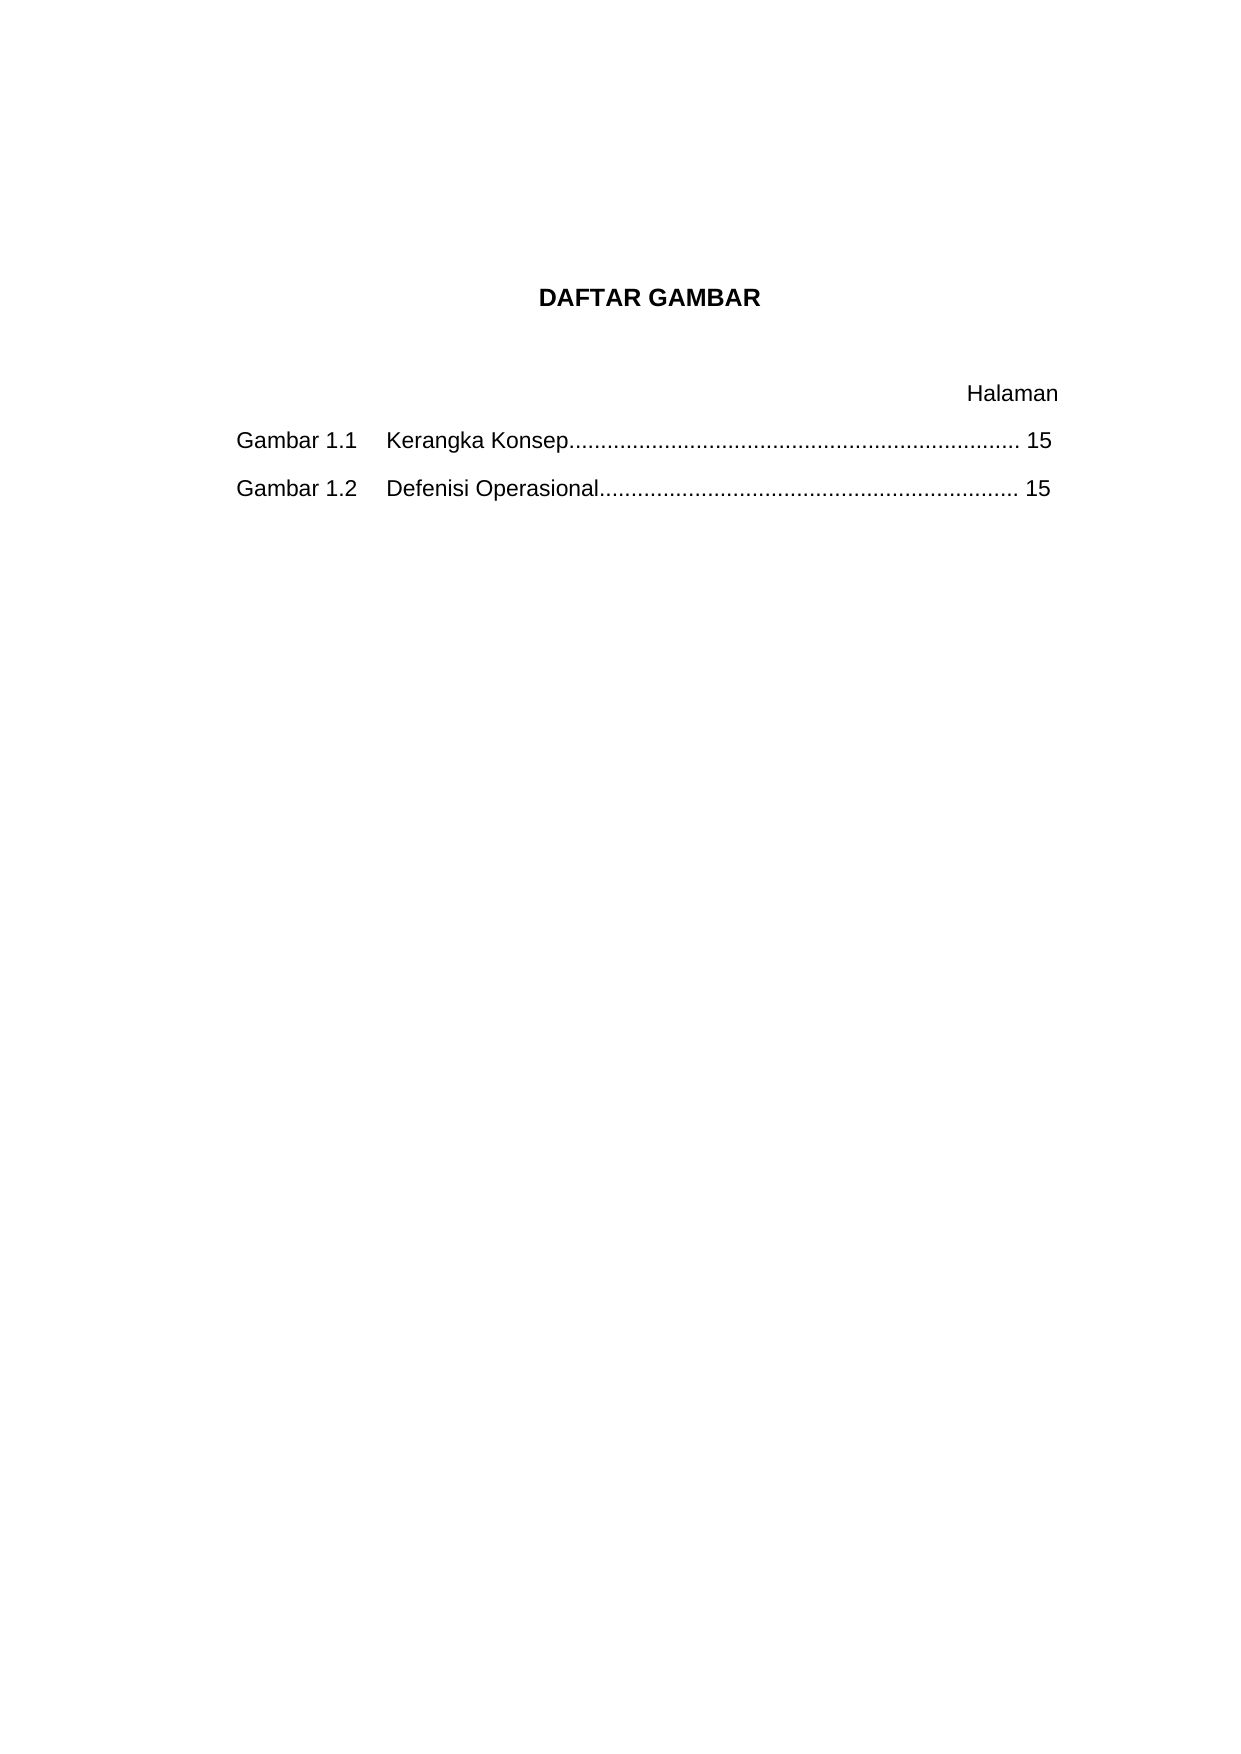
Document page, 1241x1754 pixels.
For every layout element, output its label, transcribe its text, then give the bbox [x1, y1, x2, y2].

text Halaman [911, 380, 1063, 407]
text Gambar 1.2 Defenisi Operasional.................................................................. 15 [236, 474, 1063, 501]
text Gambar 1.1 Kerangka Konsep....................................................................... 15 [236, 427, 1063, 454]
text DAFTAR GAMBAR [236, 283, 1063, 312]
